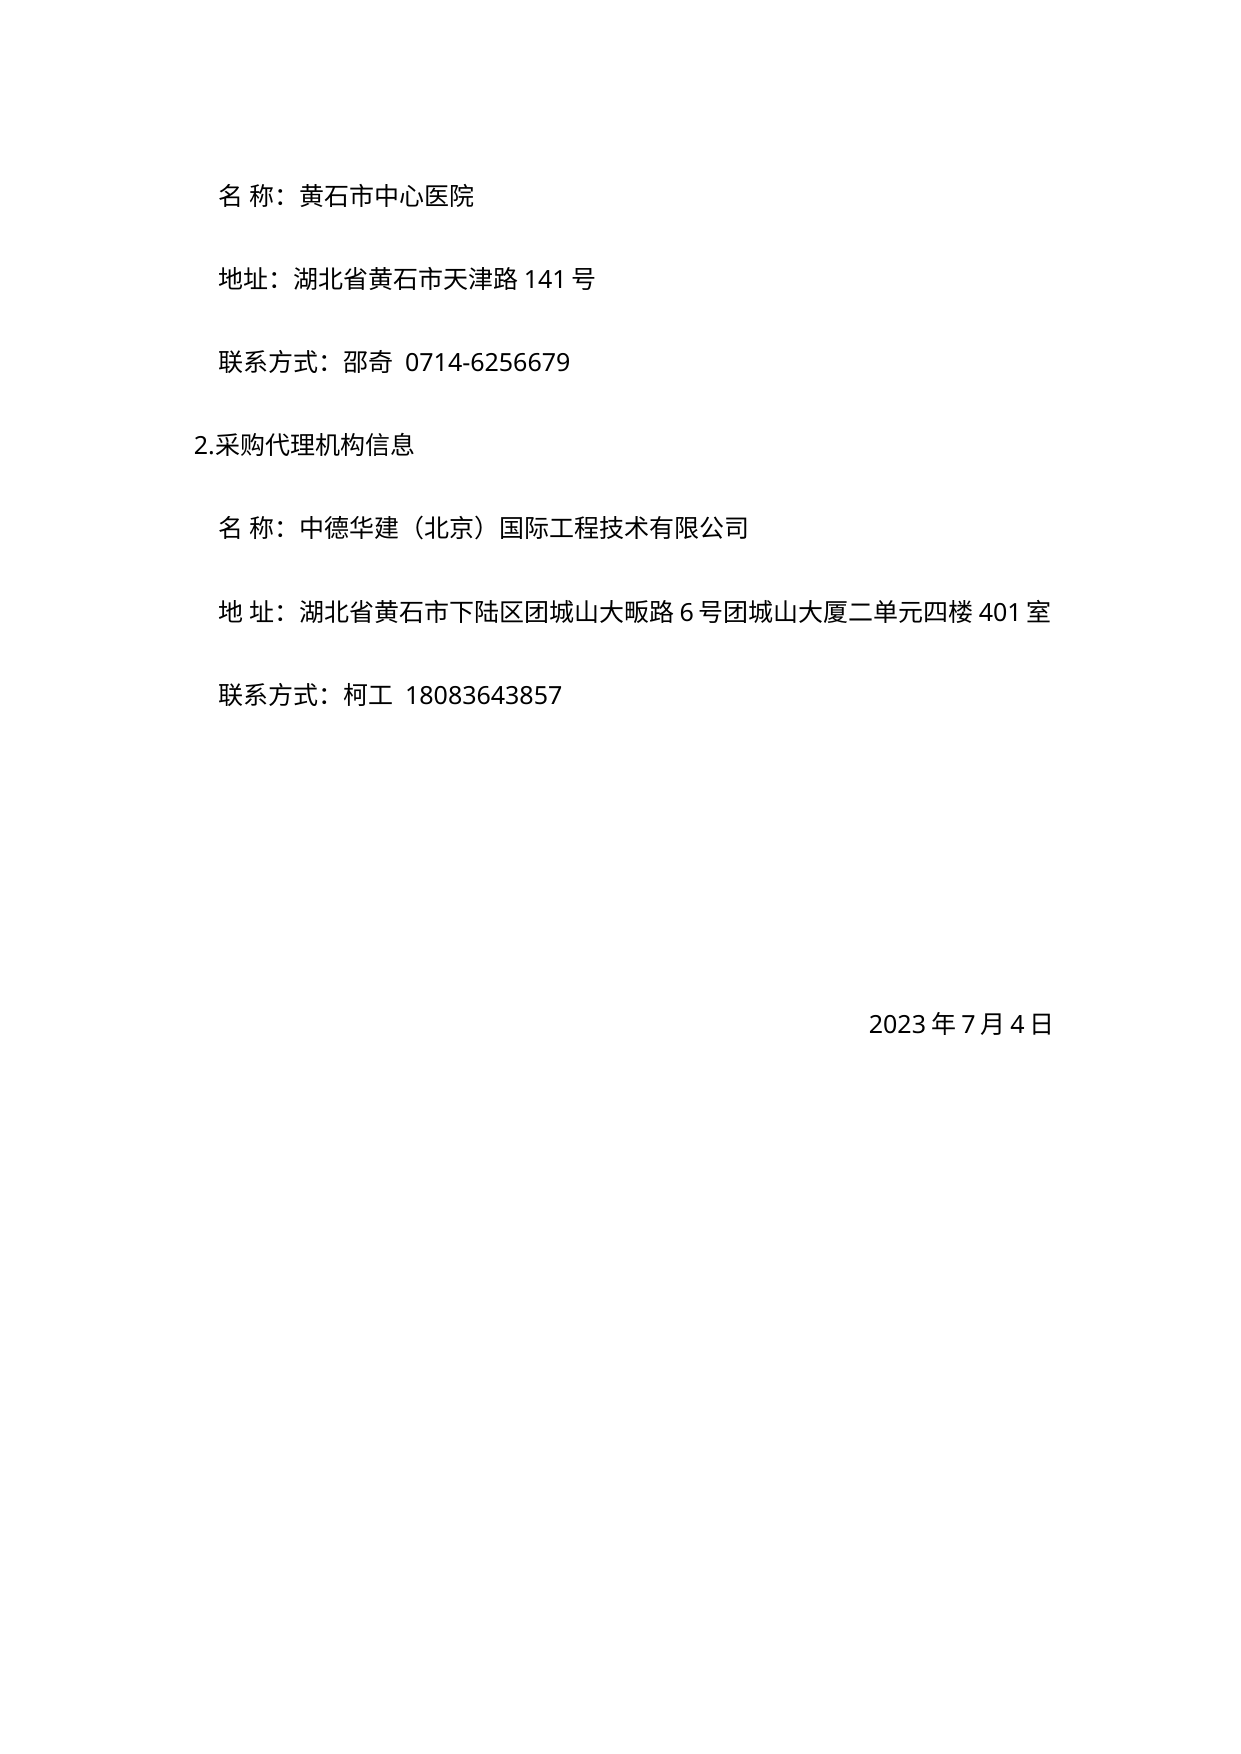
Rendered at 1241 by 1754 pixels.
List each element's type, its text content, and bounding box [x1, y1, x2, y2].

text 名 称：中德华建（北京）国际工程技术有限公司 [144, 494, 1106, 559]
text 2023年7月4日 [144, 990, 1106, 1055]
text 名 称：黄石市中心医院 [144, 162, 1106, 227]
text 地址：湖北省黄石市天津路141号 [144, 245, 1106, 310]
text 地 址：湖北省黄石市下陆区团城山大畈路6号团城山大厦二单元四楼401室 [144, 578, 1106, 643]
text 联系方式：邵奇 0714-6256679 [144, 328, 1106, 393]
text 联系方式：柯工 18083643857 [144, 661, 1106, 726]
text 2.采购代理机构信息 [144, 411, 1106, 476]
